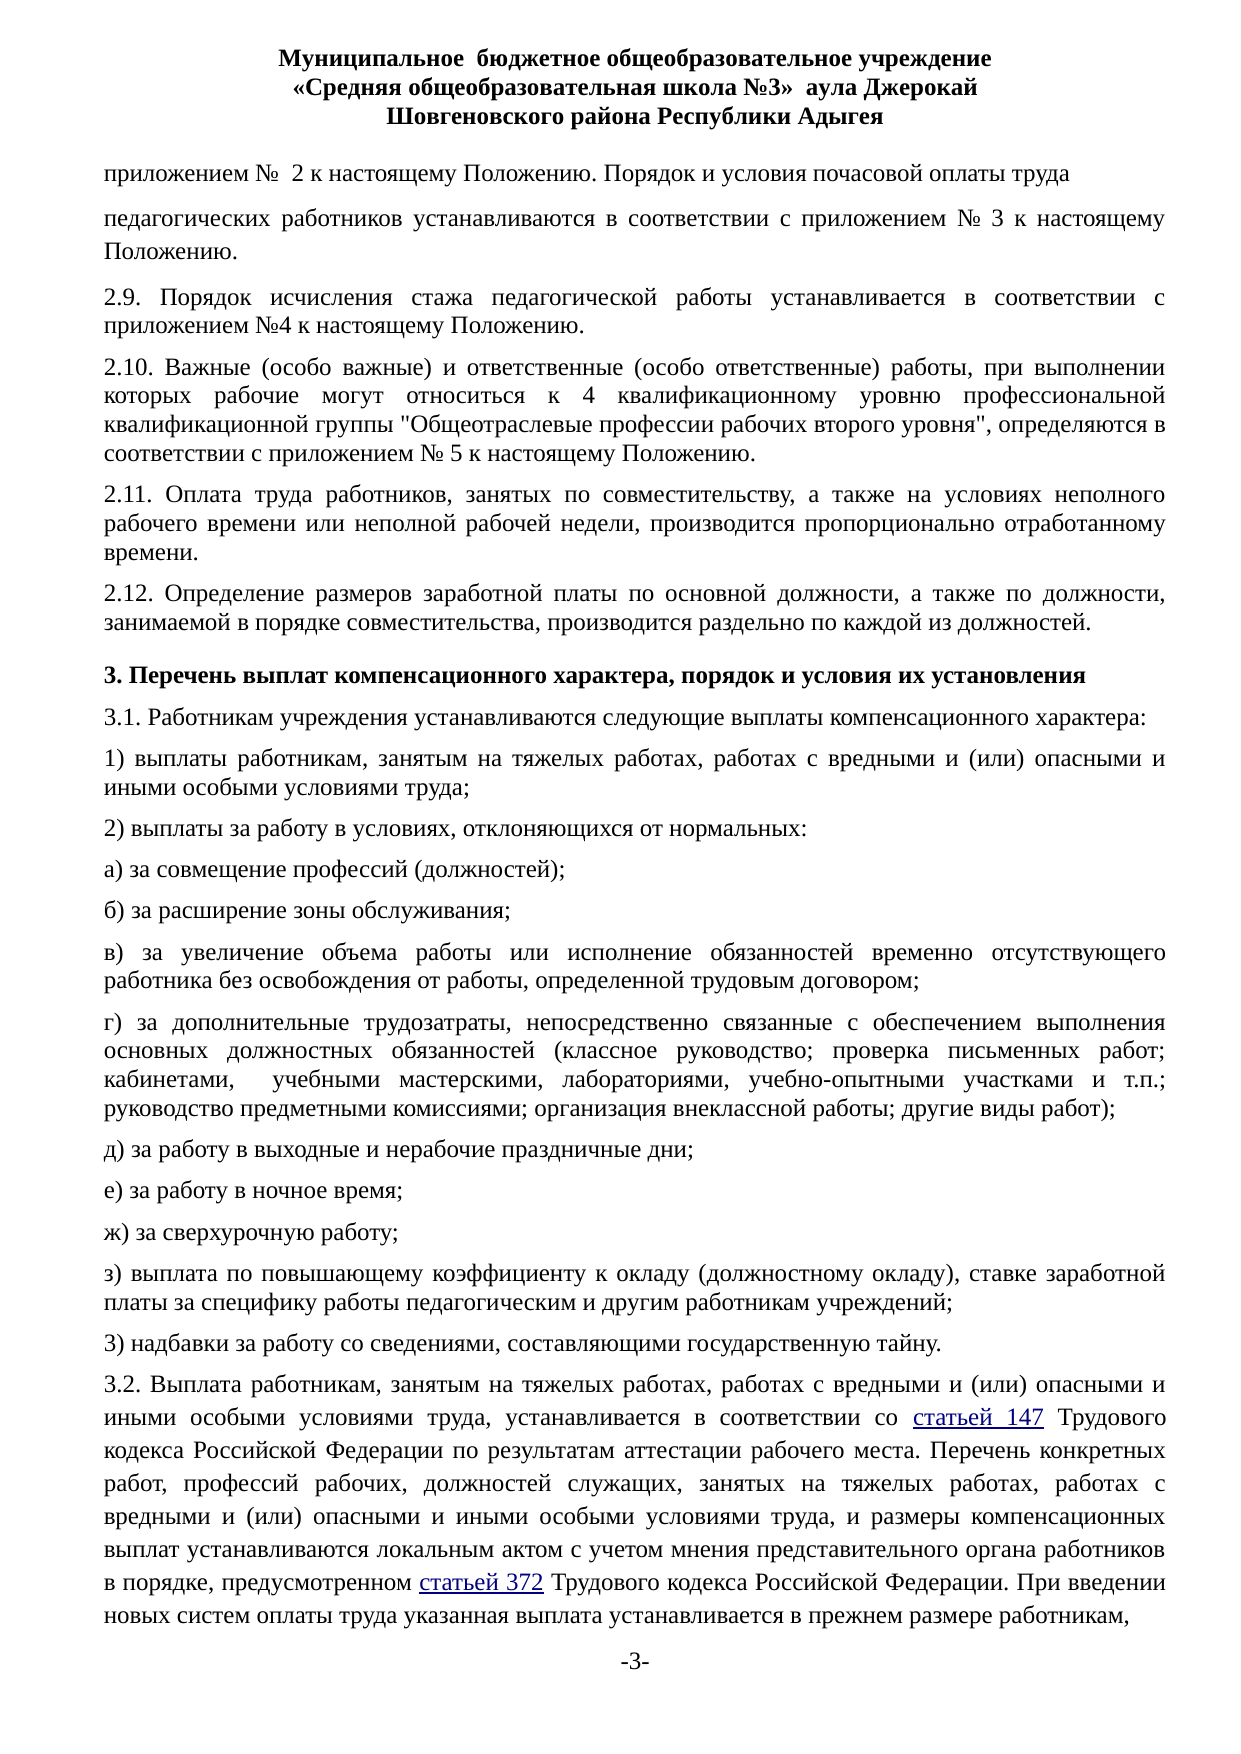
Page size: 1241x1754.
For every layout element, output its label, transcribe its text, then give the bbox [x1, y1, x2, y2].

text приложением № 2 к настоящему Положению. Порядок и условия почасовой оплаты труда [103, 158, 1167, 187]
subtitle 3. Перечень выплат компенсационного характера, порядок и условия их установления [103, 661, 1167, 689]
text 2.12. Определение размеров заработной платы по основной должности, а также по должности, занимаемой в порядке совместительства, производится раздельно по каждой из должностей. [103, 578, 1167, 636]
text з) выплата по повышающему коэффициенту к окладу (должностному окладу), ставке заработной платы за специфику работы педагогическим и другим работникам учреждений; [103, 1258, 1167, 1316]
text в) за увеличение объема работы или исполнение обязанностей временно отсутствующего работника без освобождения от работы, определенной трудовым договором; [103, 937, 1167, 994]
text 3) надбавки за работу со сведениями, составляющими государственную тайну. [103, 1328, 1167, 1357]
text -3- [103, 1646, 1167, 1675]
text 3.2. Выплата работникам, занятым на тяжелых работах, работах с вредными и (или) опасными и иными особыми условиями труда, устанавливается в соответствии со статьей 147 Трудового кодекса Российской Федерации по результатам аттестации рабочего места. Перечень конкретных работ, профессий рабочих, должностей служащих, занятых на тяжелых работах, работах с вредными и (или) опасными и иными особыми условиями труда, и размеры компенсационных выплат устанавливаются локальным актом с учетом мнения представительного органа работников в порядке, предусмотренном статьей 372 Трудового кодекса Российской Федерации. При введении новых систем оплаты труда указанная выплата устанавливается в прежнем размере работникам, [103, 1369, 1167, 1629]
text 2) выплаты за работу в условиях, отклоняющихся от нормальных: [103, 813, 1167, 842]
text ж) за сверхурочную работу; [103, 1217, 1167, 1246]
text 2.11. Оплата труда работников, занятых по совместительству, а также на условиях неполного рабочего времени или неполной рабочей недели, производится пропорционально отработанному времени. [103, 479, 1167, 566]
text д) за работу в выходные и нерабочие праздничные дни; [103, 1134, 1167, 1163]
text 2.9. Порядок исчисления стажа педагогической работы устанавливается в соответствии с приложением №4 к настоящему Положению. [103, 282, 1167, 339]
text а) за совмещение профессий (должностей); [103, 854, 1167, 883]
text б) за расширение зоны обслуживания; [103, 896, 1167, 924]
text 2.10. Важные (особо важные) и ответственные (особо ответственные) работы, при выполнении которых рабочие могут относиться к 4 квалификационному уровню профессиональной квалификационной группы "Общеотраслевые профессии рабочих второго уровня", определяются в соответствии с приложением № 5 к настоящему Положению. [103, 352, 1167, 467]
text педагогических работников устанавливаются в соответствии с приложением № 3 к настоящему Положению. [103, 203, 1167, 265]
text 1) выплаты работникам, занятым на тяжелых работах, работах с вредными и (или) опасными и иными особыми условиями труда; [103, 743, 1167, 801]
text г) за дополнительные трудозатраты, непосредственно связанные с обеспечением выполнения основных должностных обязанностей (классное руководство; проверка письменных работ; кабинетами, учебными мастерскими, лабораториями, учебно-опытными участками и т.п.; руководство предметными комиссиями; организация внеклассной работы; другие виды работ); [103, 1007, 1167, 1122]
text е) за работу в ночное время; [103, 1176, 1167, 1204]
text 3.1. Работникам учреждения устанавливаются следующие выплаты компенсационного характера: [103, 702, 1167, 731]
